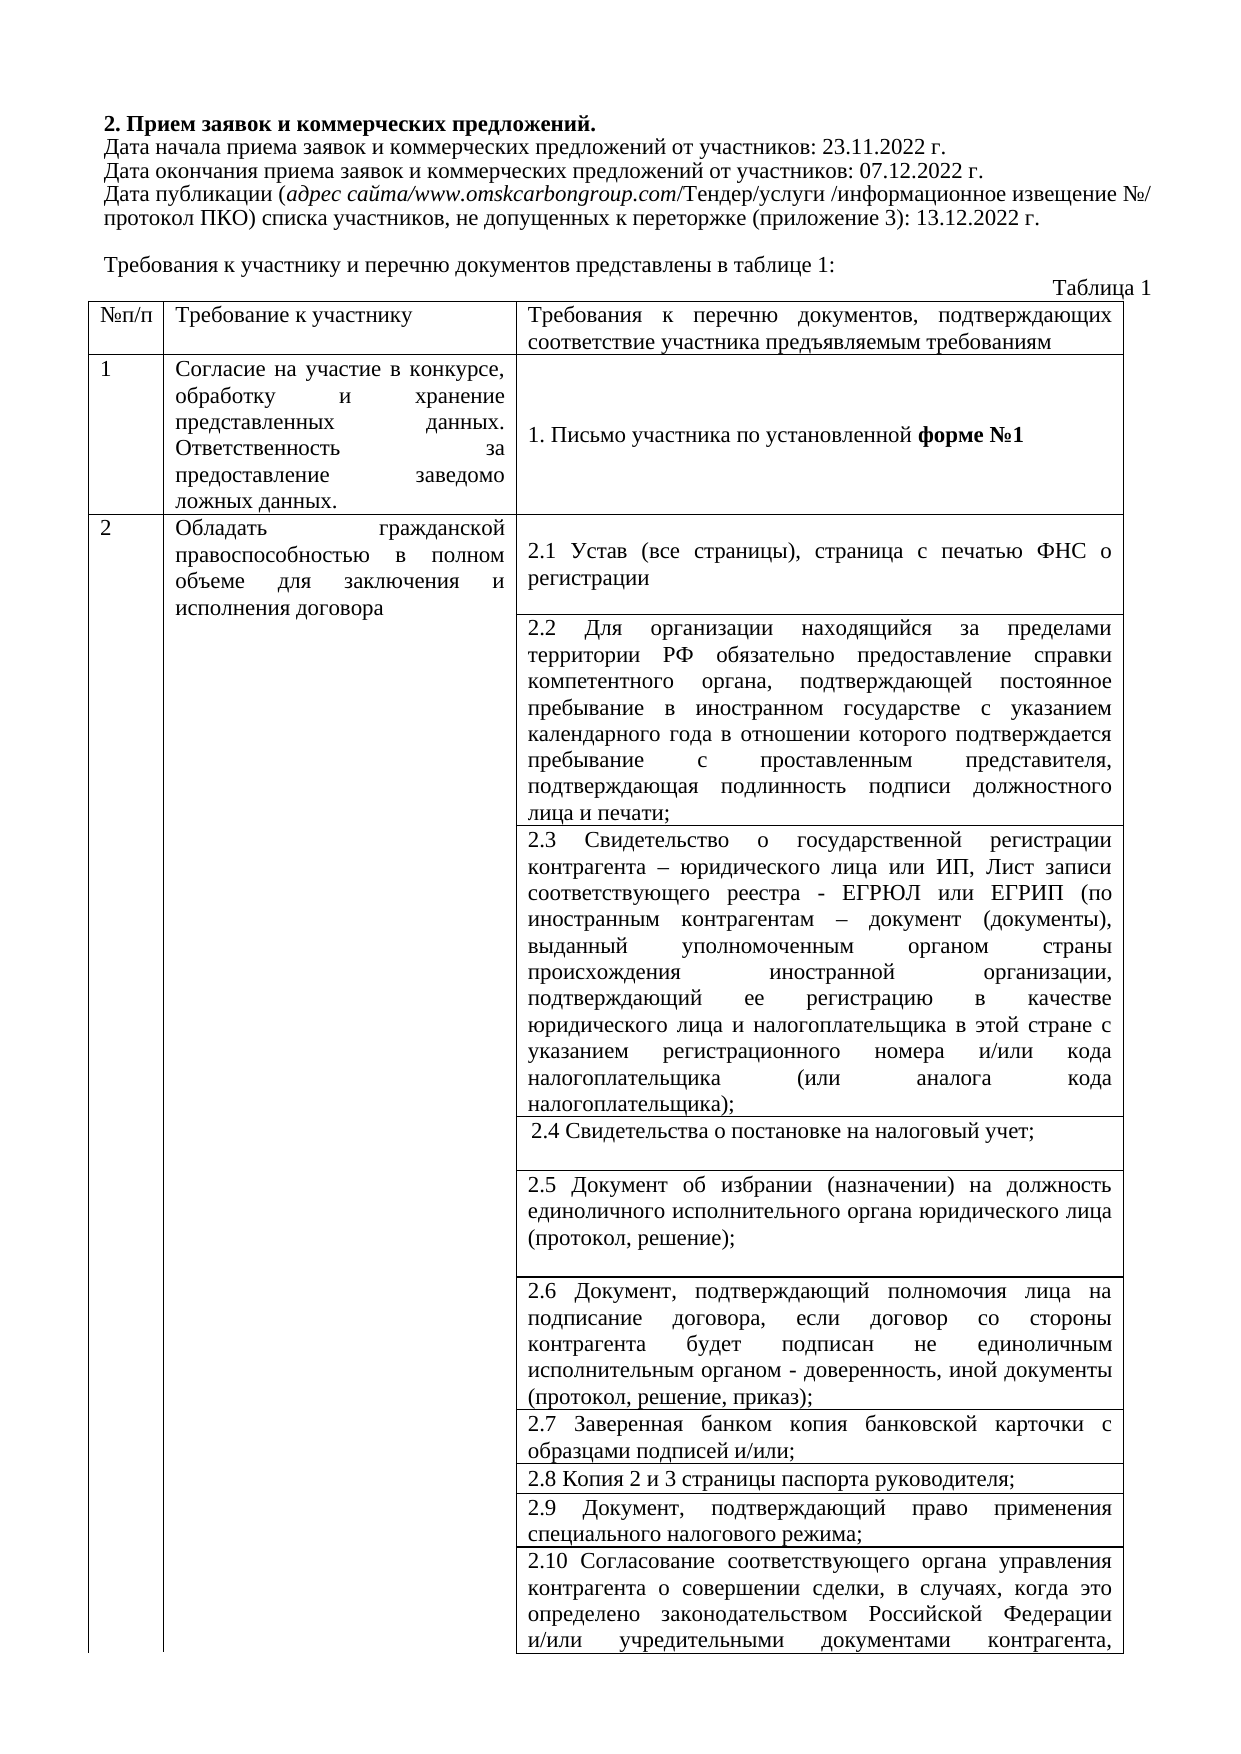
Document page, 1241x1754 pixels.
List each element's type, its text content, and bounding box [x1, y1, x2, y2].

table_cell 2.6 Документ, подтверждающий полномочия лица на подписание договора, если договор со стороны контрагента будет подписан не единоличным исполнительным органом - доверенность, иной документы (протокол, решение, приказ); [517, 1278, 1123, 1409]
table_cell Обладать гражданской правоспособностью в полном объеме для заключения и исполнения договора [164, 515, 516, 1653]
text Требования к участнику и перечню документов представлены в таблице 1: [103, 253, 1152, 277]
table_cell 2.7 Заверенная банком копия банковской карточки с образцами подписей и/или; [517, 1410, 1123, 1463]
table_cell 2.1 Устав (все страницы), страница с печатью ФНС о регистрации [517, 515, 1123, 613]
table_cell 1 [89, 355, 163, 513]
table_cell 2.2 Для организации находящийся за пределами территории РФ обязательно предоставление справки компетентного органа, подтверждающей постоянное пребывание в иностранном государстве с указанием календарного года в отношении которого подтверждается пребывание с проставленным представителя, подтверждающая подлинность подписи должностного лица и печати; [517, 615, 1123, 825]
text Таблица 1 [89, 277, 1152, 301]
text Дата начала приема заявок и коммерческих предложений от участников: 23.11.2022 г. [103, 136, 1152, 159]
table_cell 2.8 Копия 2 и 3 страницы паспорта руководителя; [517, 1464, 1123, 1493]
table_header Требования к перечню документов, подтверждающих соответствие участника предъявляемым требованиям [517, 302, 1123, 354]
table_cell 2.4 Свидетельства о постановке на налоговый учет; [517, 1117, 1123, 1170]
table_cell 2.9 Документ, подтверждающий право применения специального налогового режима; [517, 1494, 1123, 1546]
table_cell 2 [89, 515, 164, 1653]
text Дата публикации (адрес сайта/www.omskcarbongroup.com/Тендер/услуги /информационное извещение №/ протокол ПКО) списка участников, не допущенных к переторжке (приложение 3): 13.12.2022 г. [103, 183, 1152, 230]
table_cell Согласие на участие в конкурсе, обработку и хранение представленных данных. Ответственность за предоставление заведомо ложных данных. [164, 355, 516, 513]
table_cell 2.3 Свидетельство о государственной регистрации контрагента – юридического лица или ИП, Лист записи соответствующего реестра - ЕГРЮЛ или ЕГРИП (по иностранным контрагентам – документ (документы), выданный уполномоченным органом страны происхождения иностранной организации, подтверждающий ее регистрацию в качестве юридического лица и налогоплательщика в этой стране с указанием регистрационного номера и/или кода налогоплательщика (или аналога кода налогоплательщика); [517, 826, 1123, 1116]
text Дата окончания приема заявок и коммерческих предложений от участников: 07.12.2022 г. [103, 159, 1152, 183]
table_cell 2.5 Документ об избрании (назначении) на должность единоличного исполнительного органа юридического лица (протокол, решение); [517, 1171, 1123, 1276]
table_header Требование к участнику [164, 302, 516, 354]
table_cell 1. Письмо участника по установленной форме №1 [517, 355, 1123, 513]
table_header №п/п [89, 302, 163, 354]
text 2. Прием заявок и коммерческих предложений. [103, 112, 1152, 136]
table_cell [517, 1548, 1123, 1653]
